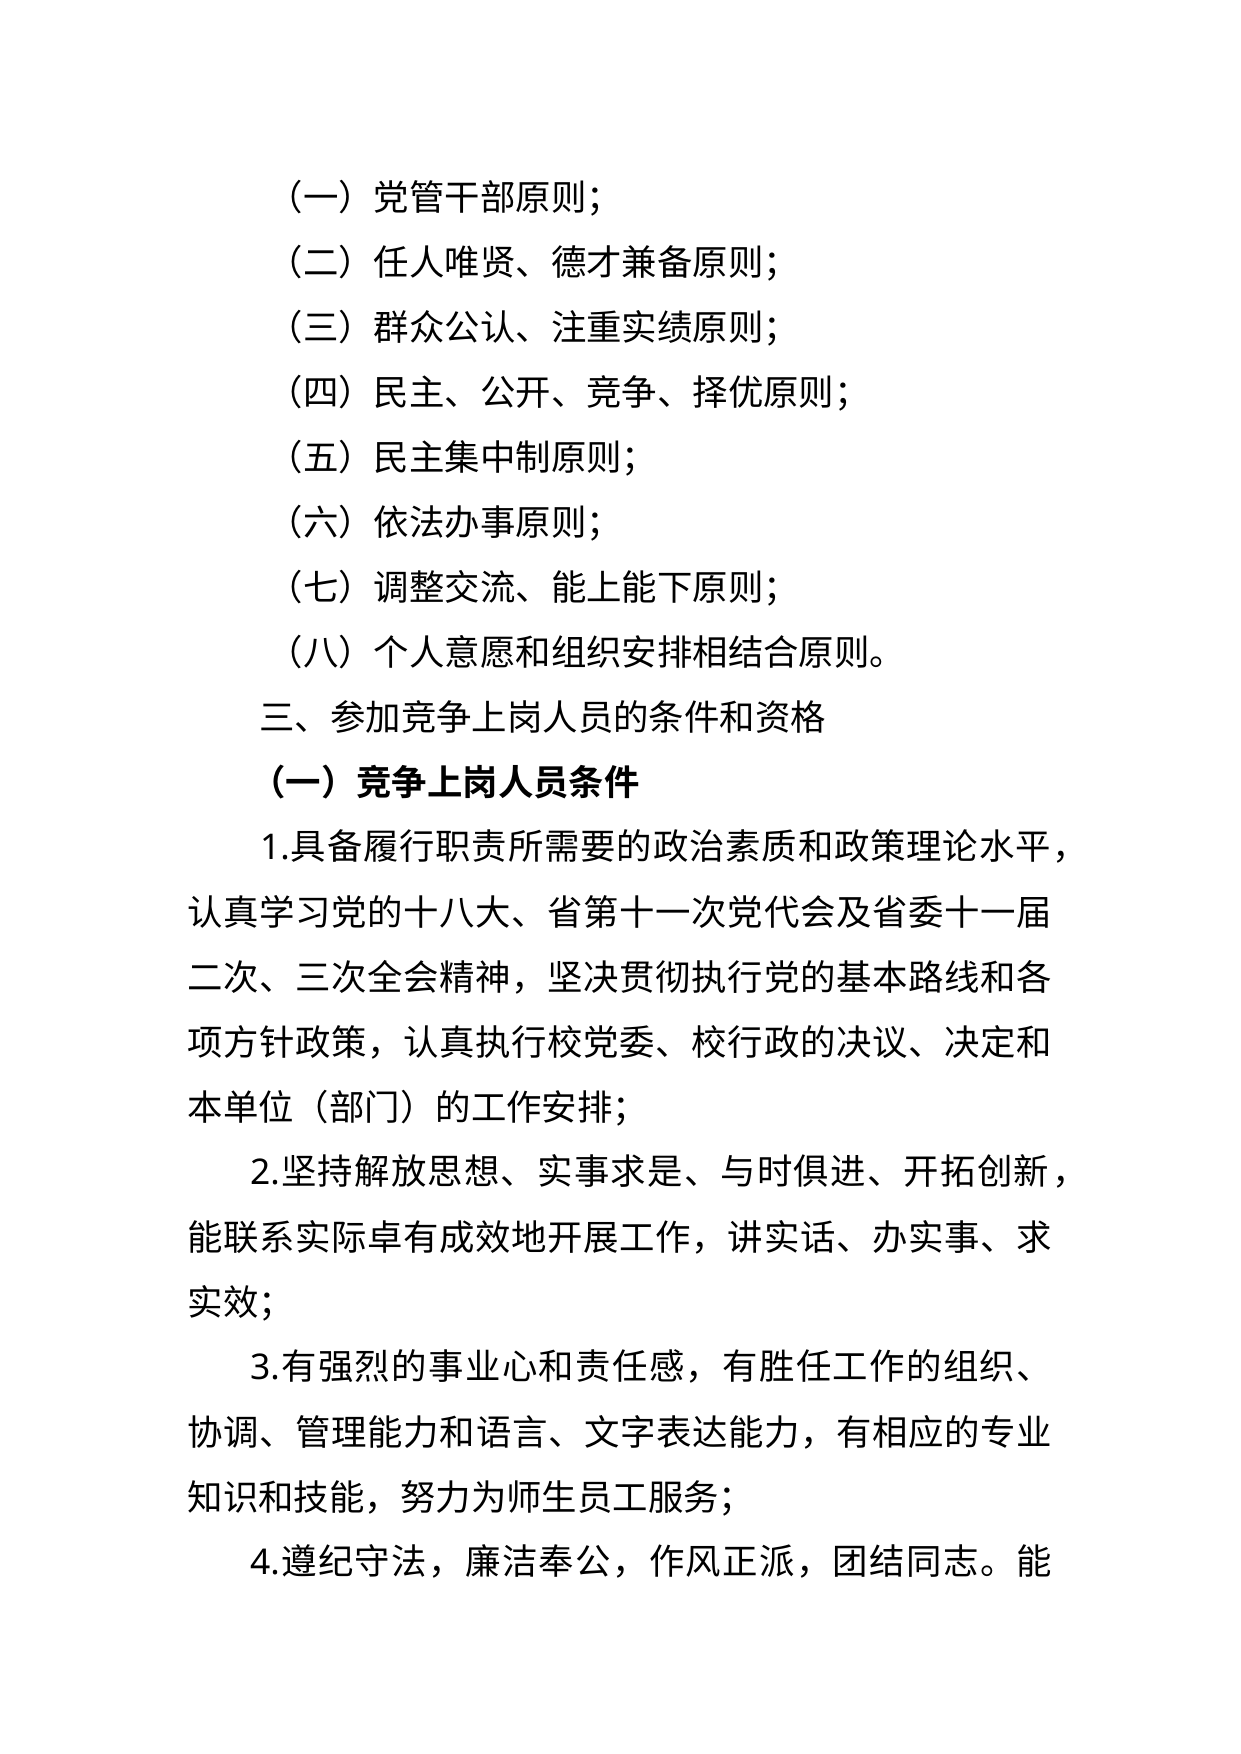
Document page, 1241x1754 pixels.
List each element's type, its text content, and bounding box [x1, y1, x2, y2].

text （四）民主、公开、竞争、择优原则； [187, 357, 1053, 422]
text 3.有强烈的事业心和责任感，有胜任工作的组织、协调、管理能力和语言、文字表达能力，有相应的专业知识和技能，努力为师生员工服务； [187, 1332, 1053, 1527]
text （七）调整交流、能上能下原则； [187, 552, 1053, 617]
text （六）依法办事原则； [187, 487, 1053, 552]
text （二）任人唯贤、德才兼备原则； [187, 227, 1053, 292]
text （三）群众公认、注重实绩原则； [187, 292, 1053, 357]
text 2.坚持解放思想、实事求是、与时俱进、开拓创新，能联系实际卓有成效地开展工作，讲实话、办实事、求实效； [187, 1137, 1053, 1332]
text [187, 1527, 1053, 1592]
text （五）民主集中制原则； [187, 422, 1053, 487]
text 1.具备履行职责所需要的政治素质和政策理论水平，认真学习党的十八大、省第十一次党代会及省委十一届二次、三次全会精神，坚决贯彻执行党的基本路线和各项方针政策，认真执行校党委、校行政的决议、决定和本单位（部门）的工作安排； [187, 812, 1053, 1137]
text （八）个人意愿和组织安排相结合原则。 [187, 617, 1053, 682]
text 三、参加竞争上岗人员的条件和资格 [187, 682, 1053, 747]
text （一）党管干部原则； [187, 162, 1053, 227]
text （一）竞争上岗人员条件 [187, 747, 1053, 812]
